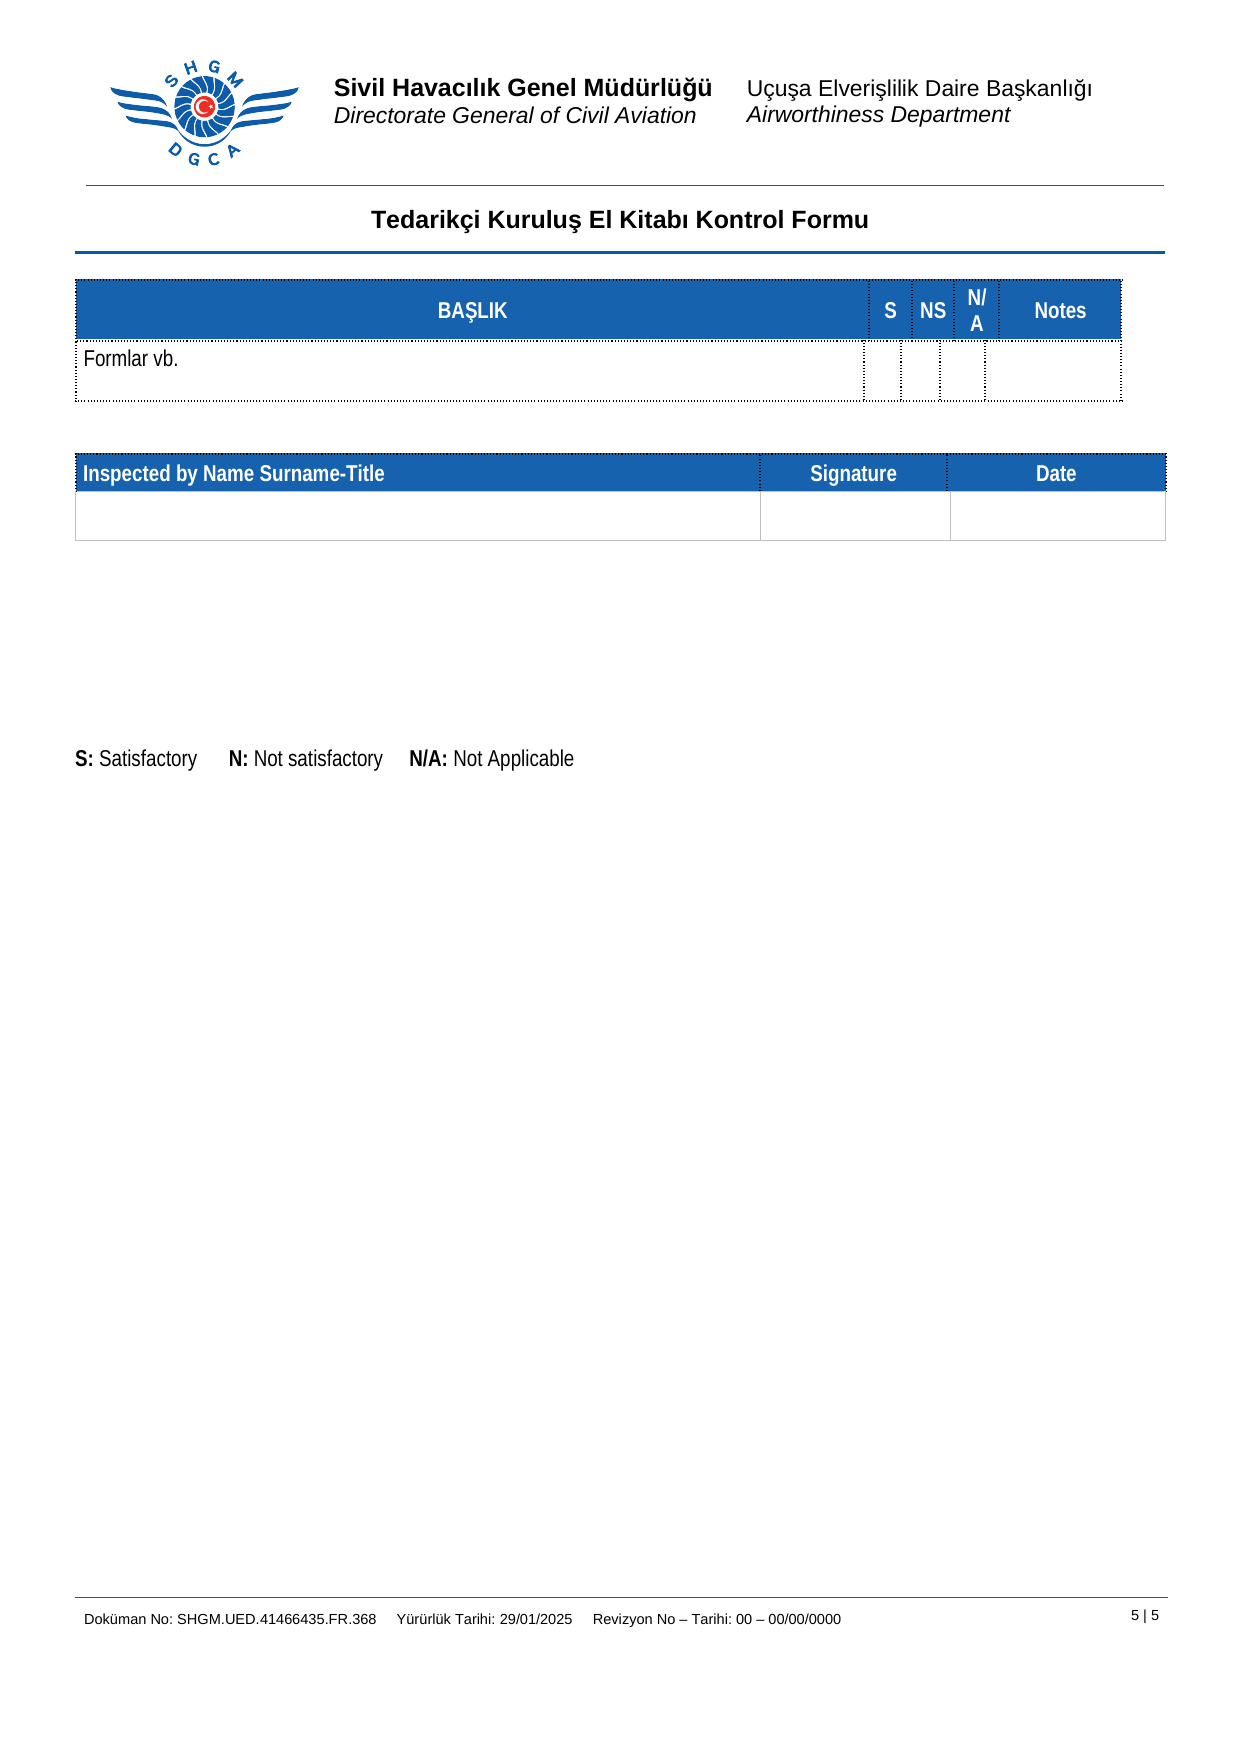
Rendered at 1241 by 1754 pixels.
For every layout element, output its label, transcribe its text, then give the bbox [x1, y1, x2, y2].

table_cell [985, 340, 1121, 400]
table_cell [761, 492, 950, 540]
table_cell [940, 340, 985, 400]
text S: Satisfactory N: Not satisfactory N/A: Not Applicable [75, 745, 1165, 771]
table_header S [869, 279, 912, 339]
table_header Signature [760, 453, 947, 491]
table_header Date [947, 453, 1166, 491]
table_cell [901, 340, 939, 400]
table_cell [951, 491, 1165, 540]
table_header Inspected by Name Surname-Title [76, 453, 760, 491]
table_header N/A [954, 279, 999, 339]
table_cell [76, 492, 760, 540]
table_header BAŞLIK [76, 279, 869, 339]
table_header Notes [999, 279, 1121, 339]
picture [110, 60, 299, 166]
table_header NS [912, 279, 954, 339]
table_cell Formlar vb. [76, 340, 863, 400]
table_cell [864, 340, 901, 400]
